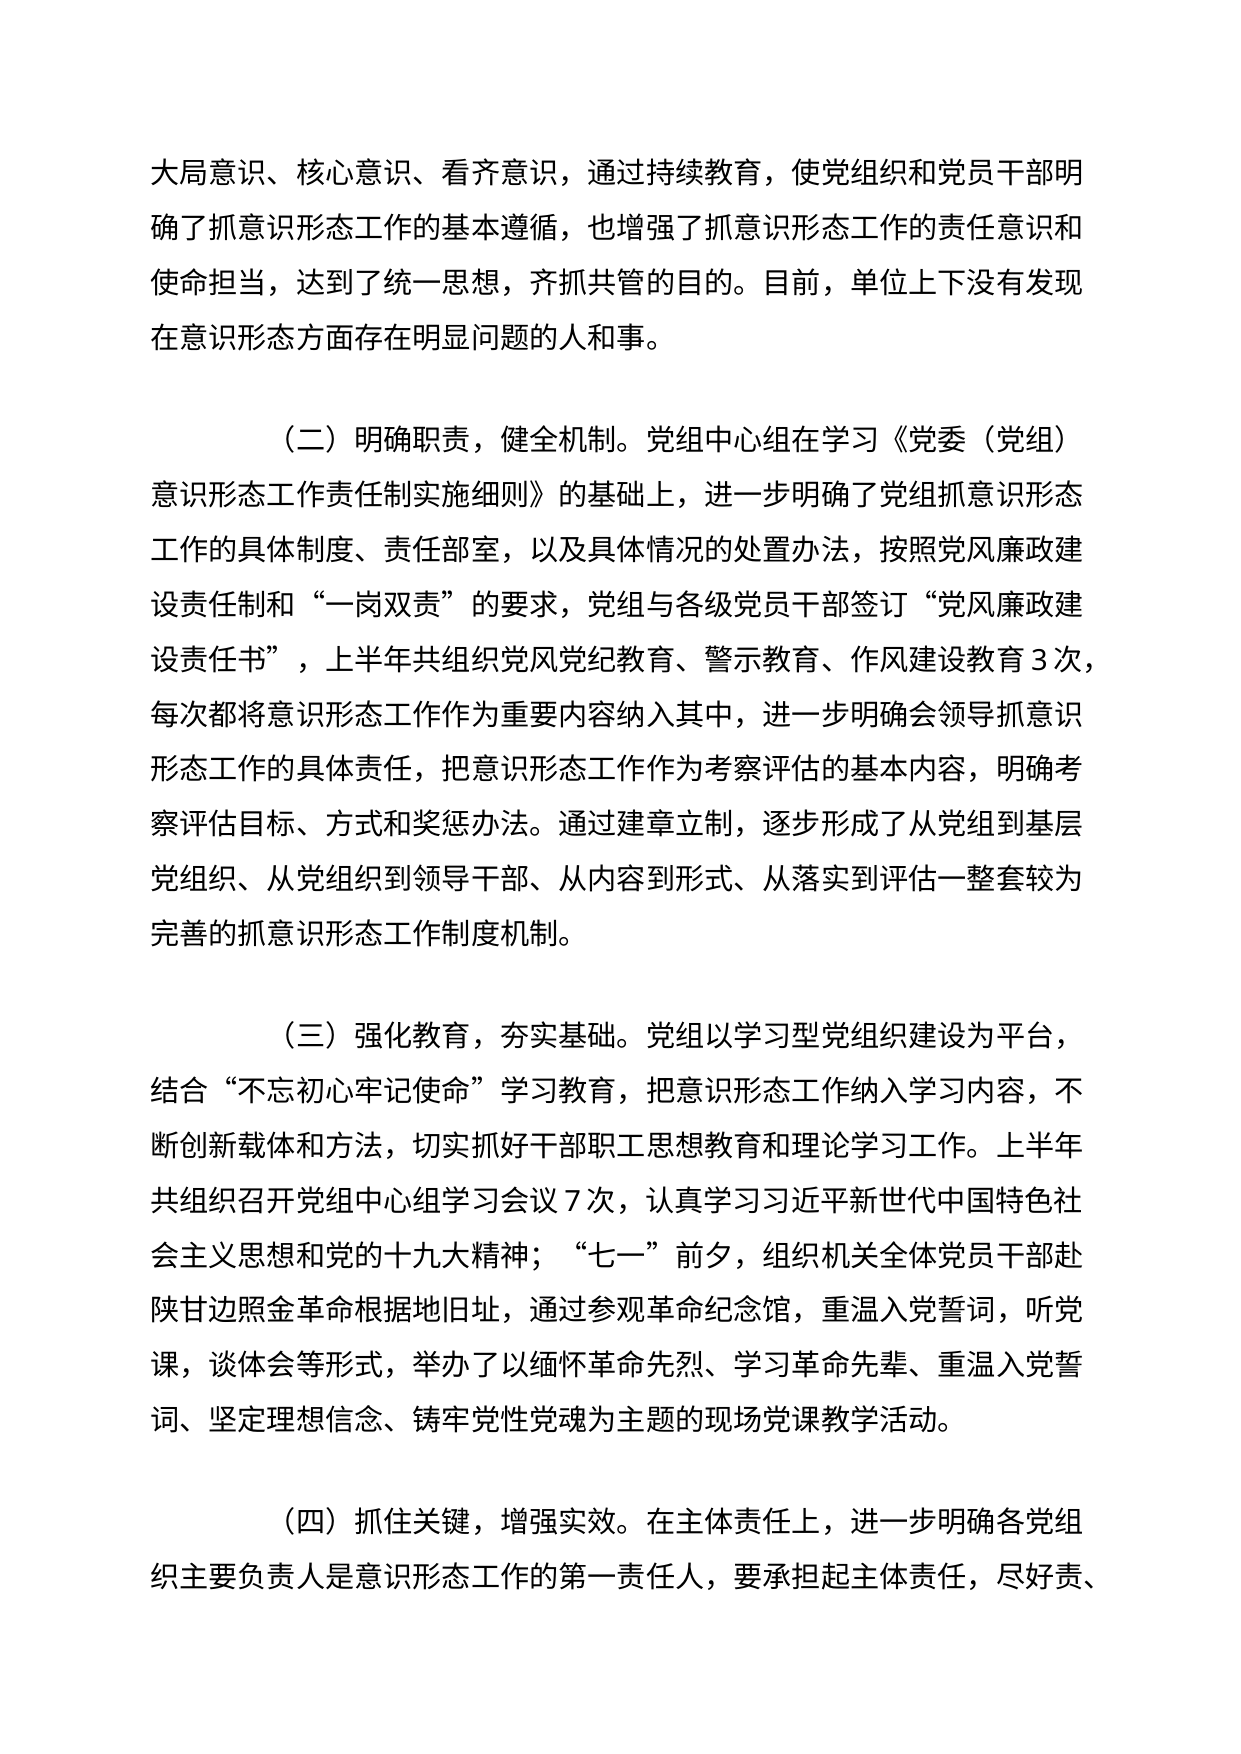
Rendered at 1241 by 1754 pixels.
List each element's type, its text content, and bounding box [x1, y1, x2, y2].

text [150, 1498, 1090, 1596]
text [150, 150, 1090, 357]
text （三）强化教育，夯实基础。党组以学习型党组织建设为平台，结合“不忘初心牢记使命”学习教育，把意识形态工作纳入学习内容，不断创新载体和方法，切实抓好干部职工思想教育和理论学习工作。上半年共组织召开党组中心组学习会议7次，认真学习习近平新世代中国特色社会主义思想和党的十九大精神；“七一”前夕，组织机关全体党员干部赴陕甘边照金革命根据地旧址，通过参观革命纪念馆，重温入党誓词，听党课，谈体会等形式，举办了以缅怀革命先烈、学习革命先辈、重温入党誓词、坚定理想信念、铸牢党性党魂为主题的现场党课教学活动。 [150, 1012, 1090, 1439]
text （二）明确职责，健全机制。党组中心组在学习《党委（党组）意识形态工作责任制实施细则》的基础上，进一步明确了党组抓意识形态工作的具体制度、责任部室，以及具体情况的处置办法，按照党风廉政建设责任制和“一岗双责”的要求，党组与各级党员干部签订“党风廉政建设责任书”，上半年共组织党风党纪教育、警示教育、作风建设教育3次，每次都将意识形态工作作为重要内容纳入其中，进一步明确会领导抓意识形态工作的具体责任，把意识形态工作作为考察评估的基本内容，明确考察评估目标、方式和奖惩办法。通过建章立制，逐步形成了从党组到基层党组织、从党组织到领导干部、从内容到形式、从落实到评估一整套较为完善的抓意识形态工作制度机制。 [150, 416, 1090, 953]
